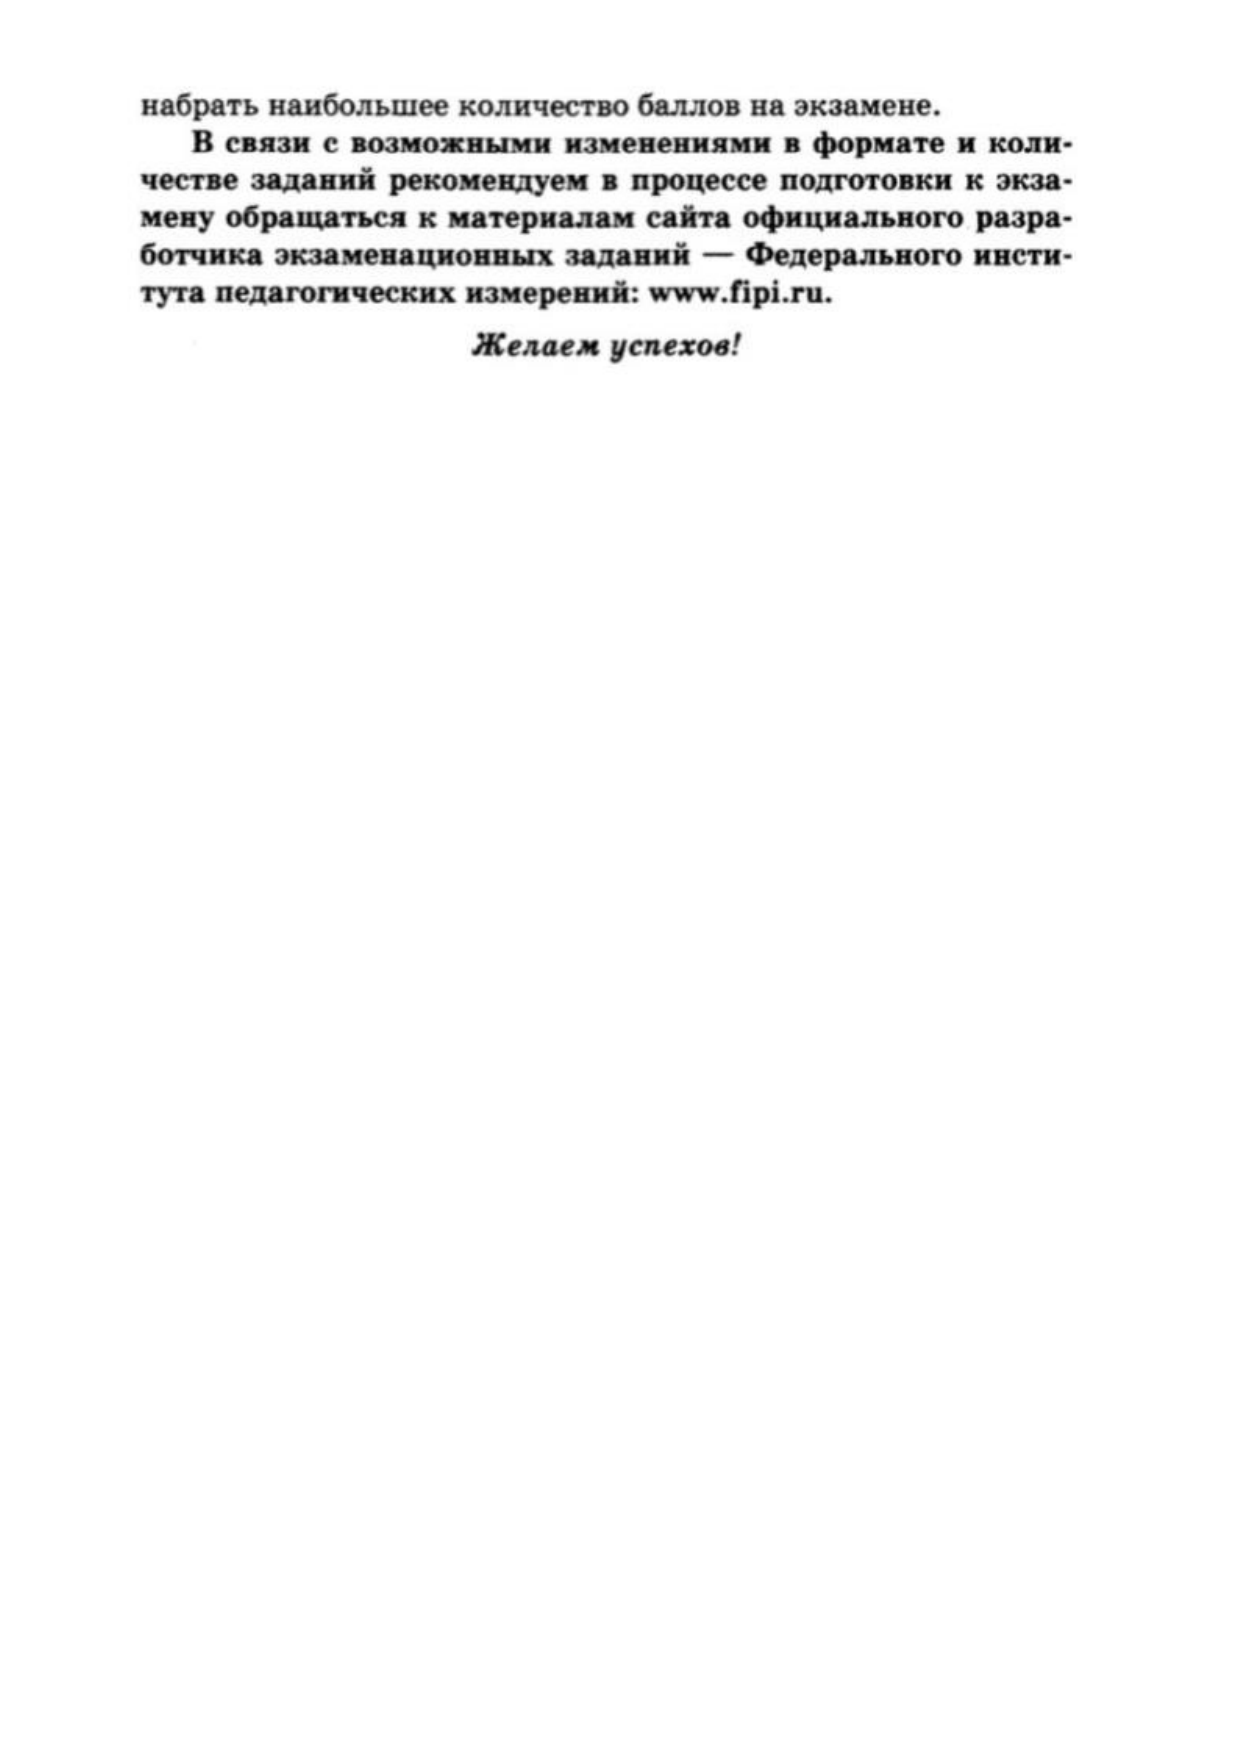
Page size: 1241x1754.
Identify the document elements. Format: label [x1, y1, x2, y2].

picture [103, 75, 1123, 498]
